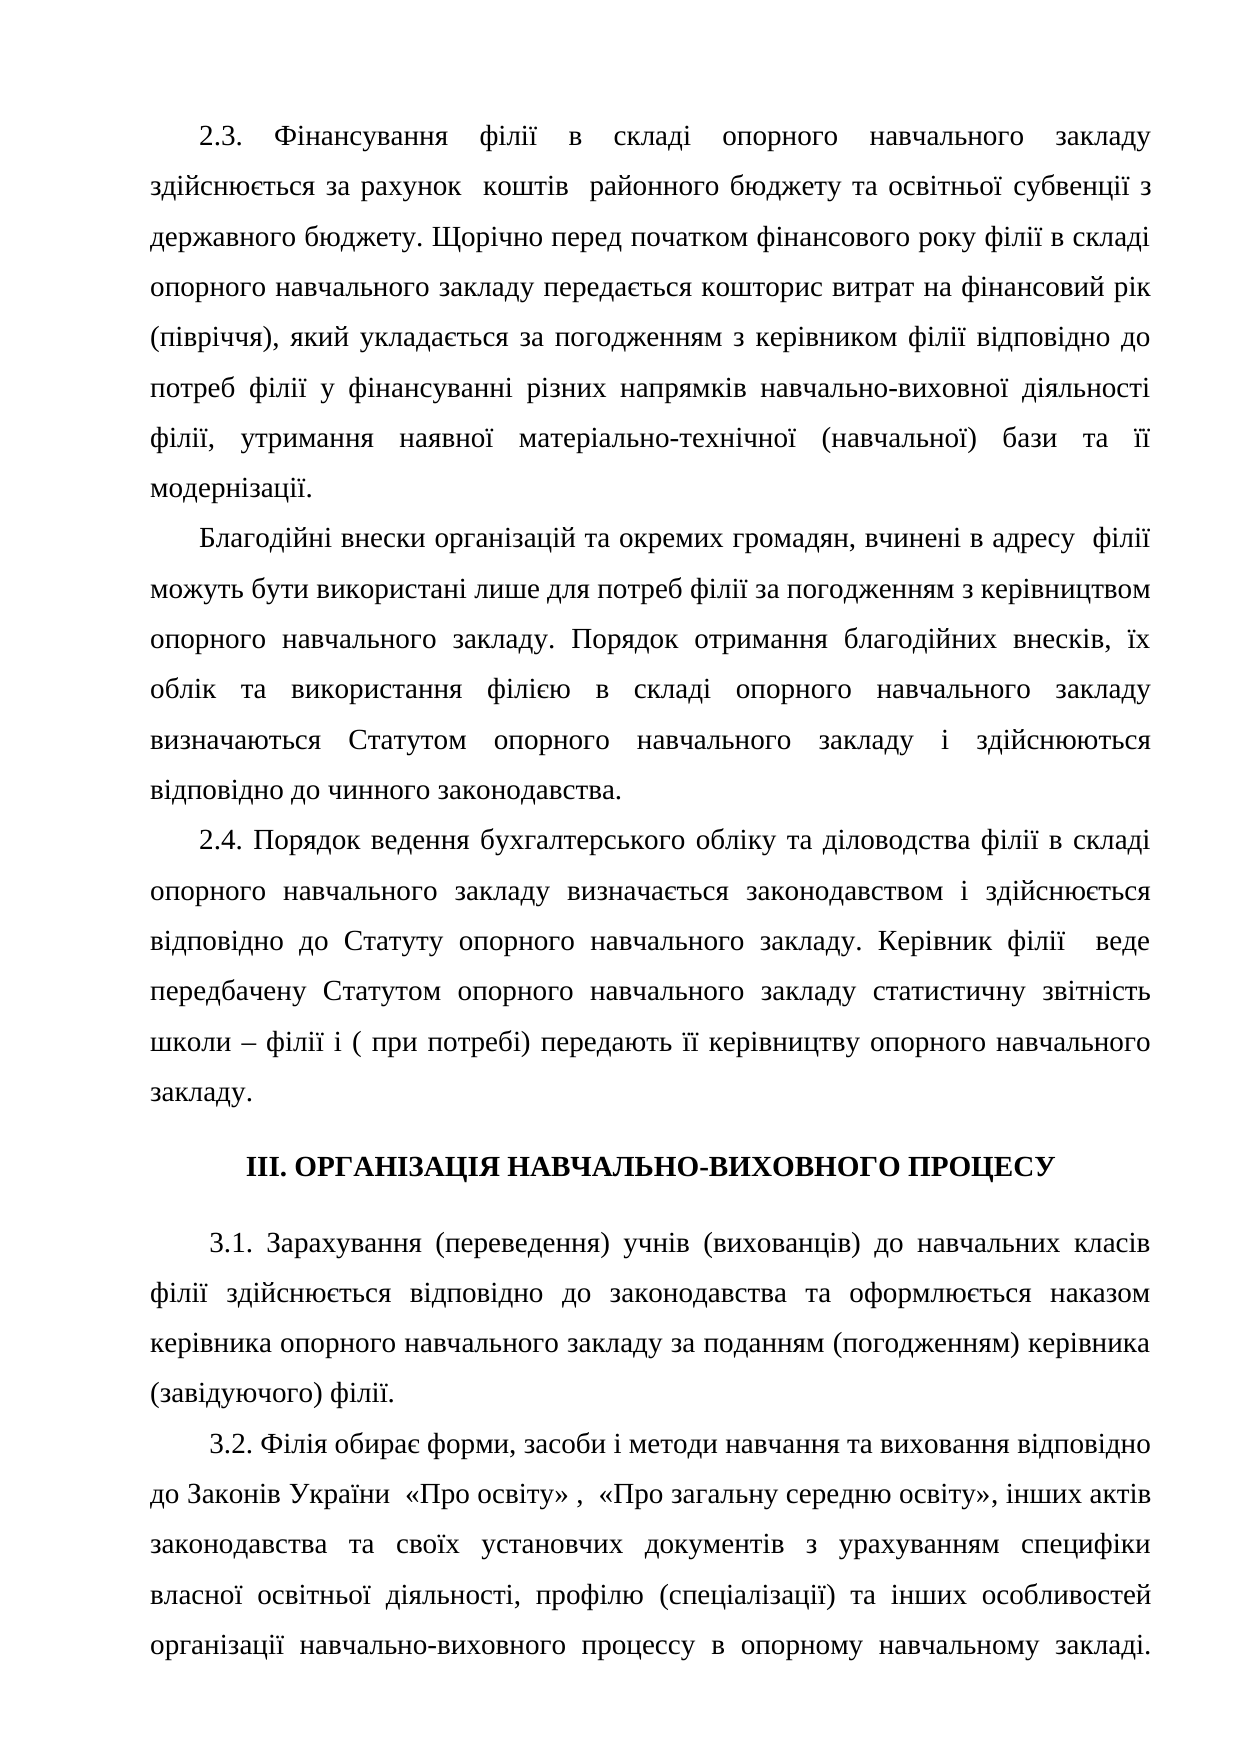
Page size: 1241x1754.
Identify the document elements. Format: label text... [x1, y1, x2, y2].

text ІІІ. ОРГАНІЗАЦІЯ НАВЧАЛЬНО-ВИХОВНОГО ПРОЦЕСУ [199, 1149, 1103, 1183]
text 2.4. Порядок ведення бухгалтерського обліку та діловодства філії в складі опорного навчального закладу визначається законодавством і здійснюється відповідно до Статуту опорного навчального закладу. Керівник філії веде передбачену Статутом опорного навчального закладу статистичну звітність школи – філії і ( при потребі) передають її керівництву опорного навчального закладу. [150, 822, 1152, 1108]
text 2.3. Фінансування філії в складі опорного навчального закладу здійснюється за рахунок коштів районного бюджету та освітньої субвенції з державного бюджету. Щорічно перед початком фінансового року філії в складі опорного навчального закладу передається кошторис витрат на фінансовий рік (півріччя), який укладається за погодженням з керівником філії відповідно до потреб філії у фінансуванні різних напрямків навчально-виховної діяльності філії, утримання наявної матеріально-технічної (навчальної) бази та її модернізації. [150, 118, 1152, 504]
text 3.1. Зарахування (переведення) учнів (вихованців) до навчальних класів філії здійснюється відповідно до законодавства та оформлюється наказом керівника опорного навчального закладу за поданням (погодженням) керівника (завідуючого) філії. [150, 1225, 1152, 1409]
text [150, 1426, 1152, 1661]
text Благодійні внески організацій та окремих громадян, вчинені в адресу філії можуть бути використані лише для потреб філії за погодженням з керівництвом опорного навчального закладу. Порядок отримання благодійних внесків, їх облік та використання філією в складі опорного навчального закладу визначаються Статутом опорного навчального закладу і здійснюються відповідно до чинного законодавства. [150, 521, 1152, 806]
